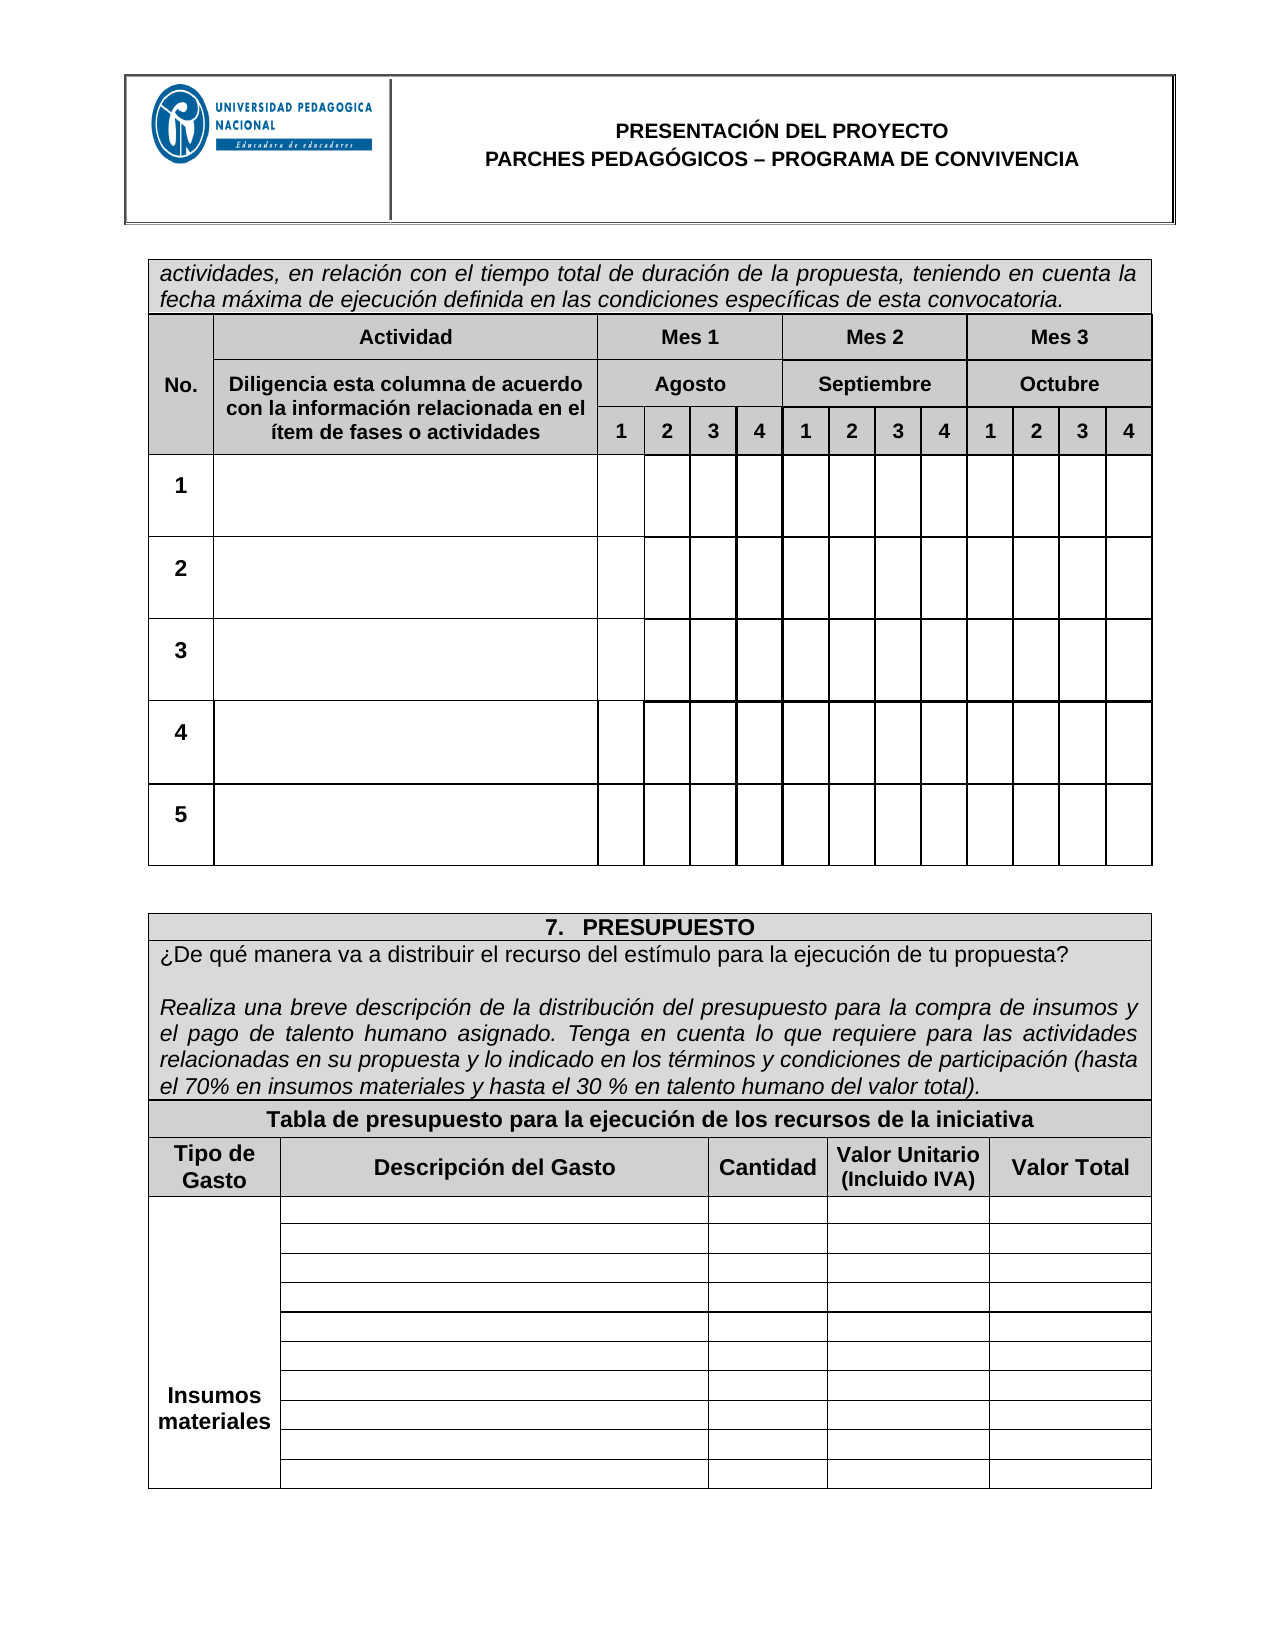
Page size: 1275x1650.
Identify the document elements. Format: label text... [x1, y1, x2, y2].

table_cell [830, 620, 874, 700]
table_cell [1107, 703, 1151, 782]
table_cell [691, 785, 735, 864]
table_cell [990, 1430, 1151, 1459]
table_cell [709, 1224, 827, 1252]
table_cell [645, 703, 689, 782]
table_cell Agosto [598, 360, 782, 406]
table_cell Septiembre [783, 361, 966, 406]
table_cell 3 [691, 407, 735, 454]
table_cell [709, 1254, 827, 1282]
table_cell [828, 1401, 989, 1429]
table_cell [990, 1460, 1151, 1488]
table_cell [1107, 620, 1151, 700]
table_cell [281, 1430, 708, 1459]
table_cell 3 [876, 408, 920, 454]
table_cell [1014, 538, 1058, 618]
table_cell Diligencia esta columna de acuerdo con la información relacionada en el ítem de fases o actividades [214, 360, 597, 454]
table_cell [709, 1430, 827, 1459]
table_cell [1060, 538, 1105, 618]
table_cell [599, 701, 643, 782]
table_cell Valor Unitario (Incluido IVA) [828, 1138, 989, 1196]
table_cell [828, 1224, 989, 1252]
table_cell 5 [149, 785, 213, 864]
table_cell [990, 1197, 1151, 1223]
table_cell [281, 1197, 708, 1223]
table_cell [709, 1283, 827, 1311]
table_cell [876, 538, 920, 618]
table_cell [830, 456, 874, 536]
table_cell [738, 456, 781, 536]
table_cell [830, 703, 874, 782]
table_cell Cantidad [709, 1138, 827, 1196]
table_cell [876, 620, 920, 700]
table_cell [922, 456, 966, 536]
table_cell [990, 1224, 1151, 1252]
table_cell [830, 785, 874, 864]
table_header PRESUPUESTO [149, 914, 1151, 940]
table_cell [1014, 456, 1058, 536]
table_cell [876, 785, 920, 864]
table_header Tabla de presupuesto para la ejecución de los recursos de la iniciativa [149, 1101, 1151, 1137]
table_cell [281, 1371, 708, 1400]
table_cell 2 [149, 537, 213, 618]
table_cell [281, 1401, 708, 1429]
table_cell [990, 1342, 1151, 1370]
table_cell [784, 456, 828, 536]
table_cell [709, 1197, 827, 1223]
table_header Mes 2 [783, 315, 966, 359]
table_cell [281, 1254, 708, 1282]
table_cell [599, 785, 643, 864]
table_cell Insumos materiales [149, 1197, 280, 1488]
table_cell [968, 703, 1012, 782]
table_cell [281, 1313, 708, 1341]
table_cell [1107, 538, 1151, 618]
table_cell [738, 785, 781, 864]
table_cell [968, 538, 1012, 618]
table_cell [281, 1224, 708, 1252]
table_cell [598, 619, 644, 700]
table_cell [645, 538, 689, 618]
table_cell [990, 1371, 1151, 1400]
table_cell 1 [149, 455, 213, 536]
table_cell 2 [830, 408, 874, 454]
table_cell [784, 785, 828, 864]
table_cell 4 [738, 407, 781, 454]
table_cell [709, 1313, 827, 1341]
table_cell 1 [968, 408, 1012, 454]
table_cell [1014, 620, 1058, 700]
table_cell [215, 701, 597, 782]
picture [142, 77, 375, 165]
table_cell [922, 703, 966, 782]
table_cell Tipo de Gasto [149, 1138, 280, 1196]
table_cell [281, 1342, 708, 1370]
table_cell [990, 1254, 1151, 1282]
table_cell [645, 785, 689, 864]
table_cell [709, 1460, 827, 1488]
table_cell [828, 1430, 989, 1459]
table_cell Valor Total [990, 1138, 1151, 1196]
table_cell [738, 538, 781, 618]
table_cell [922, 538, 966, 618]
table_cell [709, 1401, 827, 1429]
table_cell [214, 455, 597, 536]
table_cell [784, 620, 828, 700]
table_cell [281, 1460, 708, 1488]
table_cell [215, 785, 597, 864]
table_cell [828, 1342, 989, 1370]
table_cell [691, 620, 735, 700]
table_cell [968, 785, 1012, 864]
table_cell [784, 703, 828, 782]
table_cell 2 [1014, 408, 1058, 454]
table_cell [1107, 785, 1151, 864]
table_cell [1014, 785, 1058, 864]
table_cell [828, 1254, 989, 1282]
table_header Mes 3 [968, 315, 1151, 359]
table_cell [1014, 703, 1058, 782]
table_cell [784, 538, 828, 618]
table_cell [709, 1371, 827, 1400]
table_cell [1107, 456, 1151, 536]
table_cell [645, 456, 689, 536]
table_cell [828, 1313, 989, 1341]
table_cell [828, 1460, 989, 1488]
table_cell 3 [1060, 408, 1105, 454]
table_cell [691, 538, 735, 618]
table_cell [709, 1342, 827, 1370]
table_cell [990, 1401, 1151, 1429]
table_cell [1060, 785, 1105, 864]
table_cell [968, 456, 1012, 536]
table_cell [990, 1313, 1151, 1341]
table_cell [830, 538, 874, 618]
table_cell [691, 703, 735, 782]
table_cell [281, 1283, 708, 1311]
table_cell [922, 785, 966, 864]
table_cell [1060, 703, 1105, 782]
table_cell [828, 1197, 989, 1223]
table_cell 1 [598, 407, 644, 454]
table_cell [598, 455, 644, 536]
table_cell [738, 703, 781, 782]
table_header Actividad [214, 315, 597, 359]
table_cell [968, 620, 1012, 700]
table_cell [922, 620, 966, 700]
table_cell [645, 620, 689, 700]
table_cell Descripción del Gasto [281, 1138, 708, 1196]
table_cell 3 [149, 619, 213, 700]
table_cell [1060, 456, 1105, 536]
table_cell [990, 1283, 1151, 1311]
table_cell [1060, 620, 1105, 700]
table_cell Octubre [968, 361, 1151, 406]
table_cell [214, 537, 597, 618]
table_cell ¿De qué manera va a distribuir el recurso del estímulo para la ejecución de tu propuesta? Realiza una breve descripción de la distribución del presupuesto para la compra de insumos y el pago de talento humano asignado. Tenga en cuenta lo que requiere para las actividades relacionadas en su propuesta y lo indicado en los términos y condiciones de participación (hasta el 70% en insumos materiales y hasta el 30 % en talento humano del valor total). [149, 941, 1151, 1099]
table_cell [691, 456, 735, 536]
table_cell [876, 456, 920, 536]
table_cell [598, 537, 644, 618]
table_cell [876, 703, 920, 782]
table_header No. [149, 315, 213, 454]
table_cell 4 [1107, 408, 1151, 454]
table_cell 4 [922, 408, 966, 454]
table_header Mes 1 [598, 315, 782, 359]
table_cell [828, 1371, 989, 1400]
table_cell [738, 620, 781, 700]
table_cell [214, 619, 597, 700]
table_cell 4 [149, 701, 213, 782]
table_cell 2 [645, 407, 689, 454]
table_cell 1 [784, 408, 828, 454]
table_cell [828, 1283, 989, 1311]
